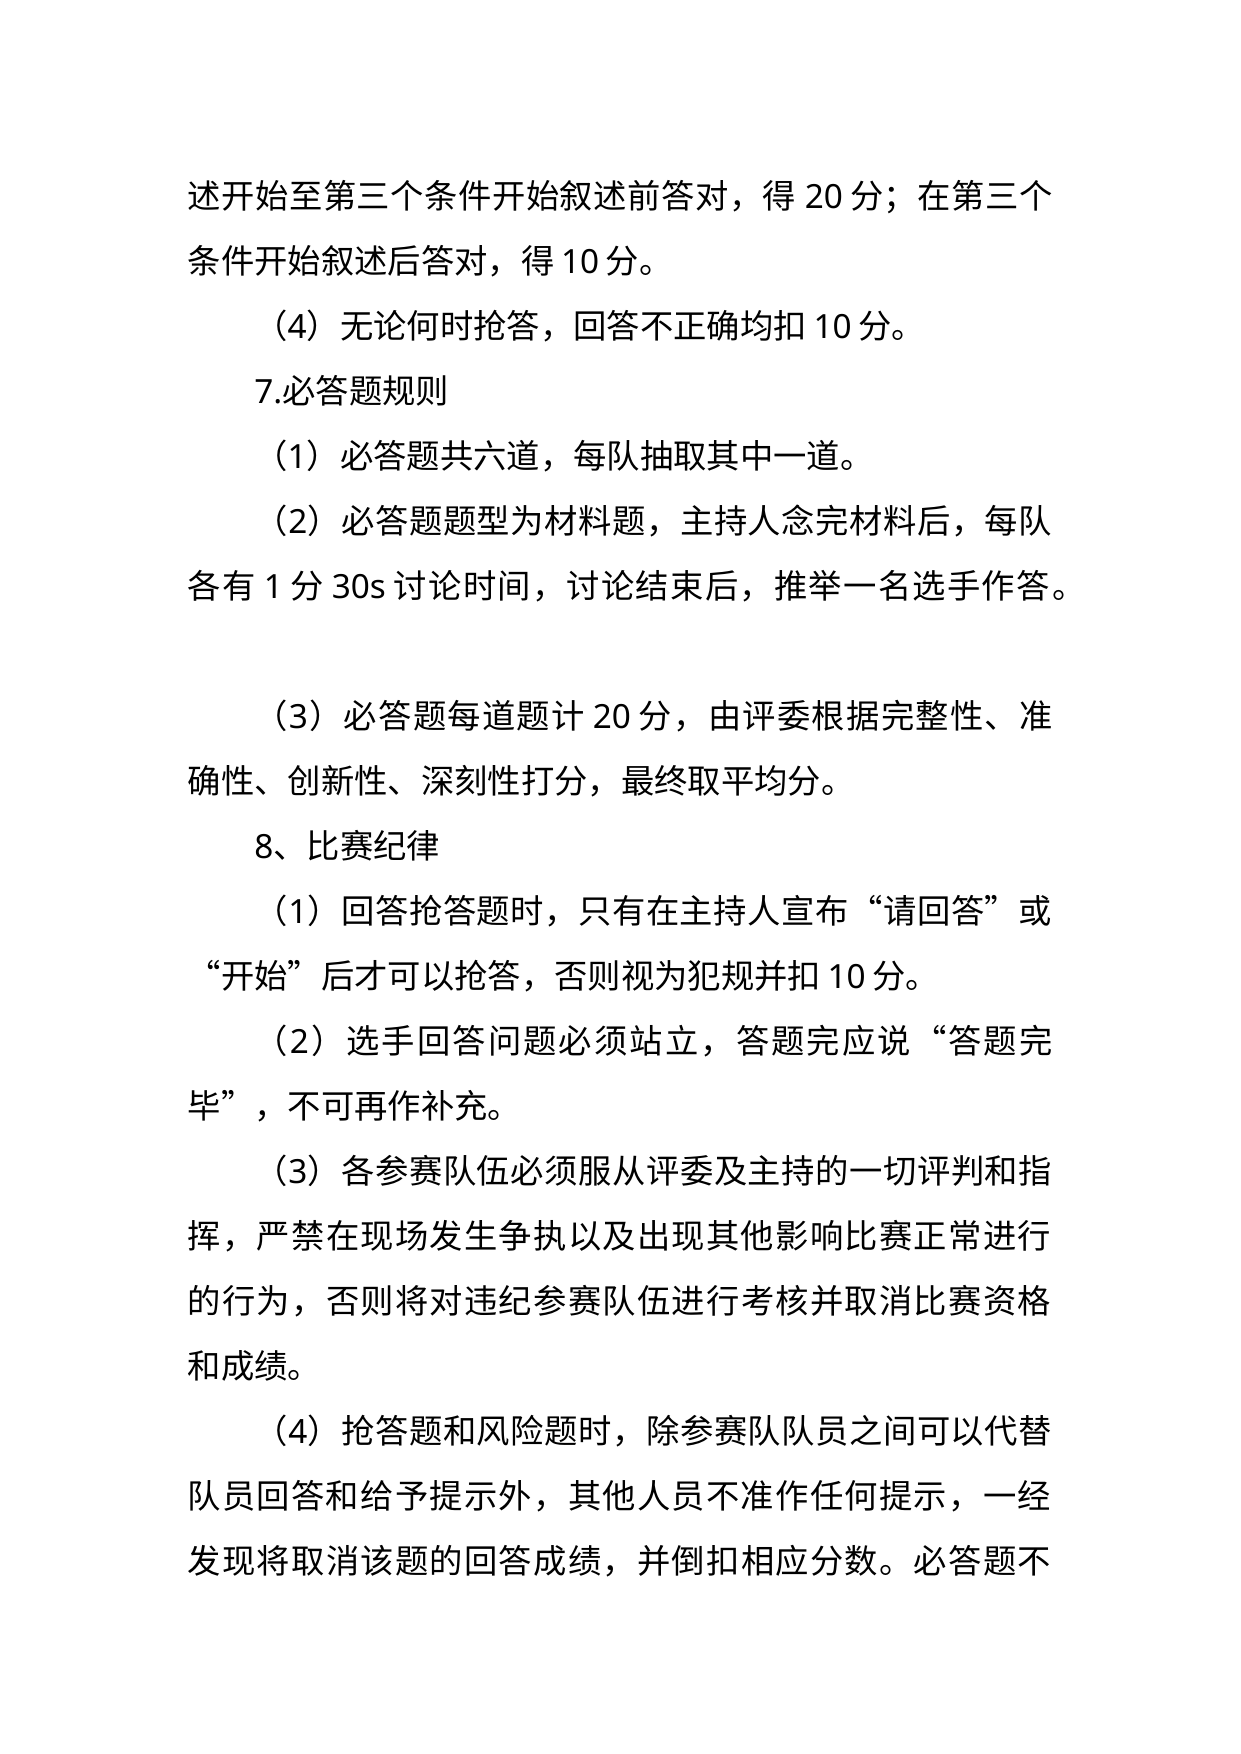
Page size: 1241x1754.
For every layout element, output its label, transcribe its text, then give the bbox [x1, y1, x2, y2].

text （4）无论何时抢答，回答不正确均扣10分。 [187, 292, 1053, 357]
text （1）必答题共六道，每队抽取其中一道。 [187, 422, 1053, 487]
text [187, 1397, 1053, 1592]
text （1）回答抢答题时，只有在主持人宣布“请回答”或“开始”后才可以抢答，否则视为犯规并扣10分。 [187, 877, 1053, 1007]
text （3）各参赛队伍必须服从评委及主持的一切评判和指挥，严禁在现场发生争执以及出现其他影响比赛正常进行的行为，否则将对违纪参赛队伍进行考核并取消比赛资格和成绩。 [187, 1137, 1053, 1397]
text （2）必答题题型为材料题，主持人念完材料后，每队各有1分30s讨论时间，讨论结束后，推举一名选手作答。 [187, 487, 1053, 682]
text 7.必答题规则 [187, 357, 1053, 422]
text 8、比赛纪律 [187, 812, 1053, 877]
text （2）选手回答问题必须站立，答题完应说“答题完毕”，不可再作补充。 [187, 1007, 1053, 1137]
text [187, 162, 1053, 292]
text （3）必答题每道题计20分，由评委根据完整性、准确性、创新性、深刻性打分，最终取平均分。 [187, 682, 1053, 812]
